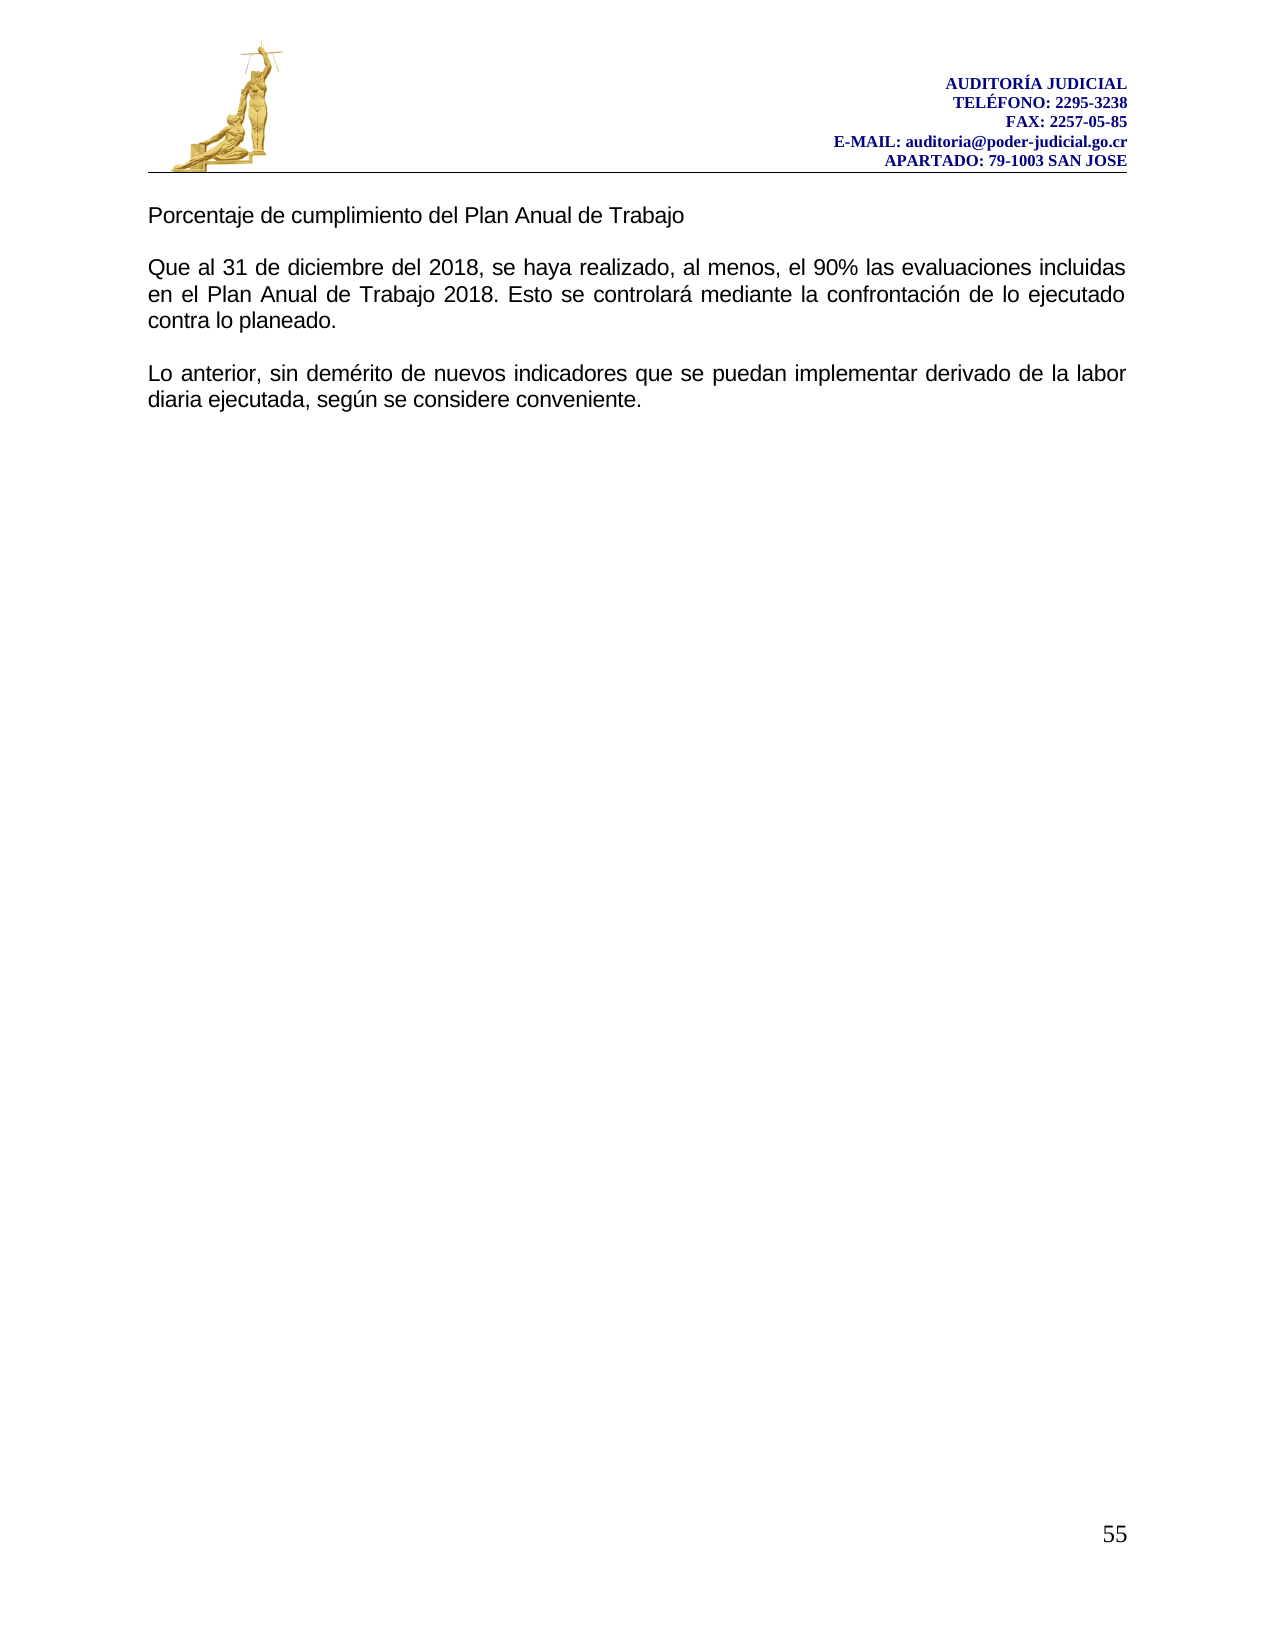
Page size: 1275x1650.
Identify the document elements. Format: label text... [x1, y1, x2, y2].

text Porcentaje de cumplimiento del Plan Anual de Trabajo [148, 202, 1127, 228]
text Lo anterior, sin demérito de nuevos indicadores que se puedan implementar derivado de la labor diaria ejecutada, según se considere conveniente. [148, 360, 1127, 412]
picture [166, 41, 283, 172]
text Que al 31 de diciembre del 2018, se haya realizado, al menos, el 90% las evaluaciones incluidas en el Plan Anual de Trabajo 2018. Esto se controlará mediante la confrontación de lo ejecutado contra lo planeado. [148, 254, 1127, 333]
